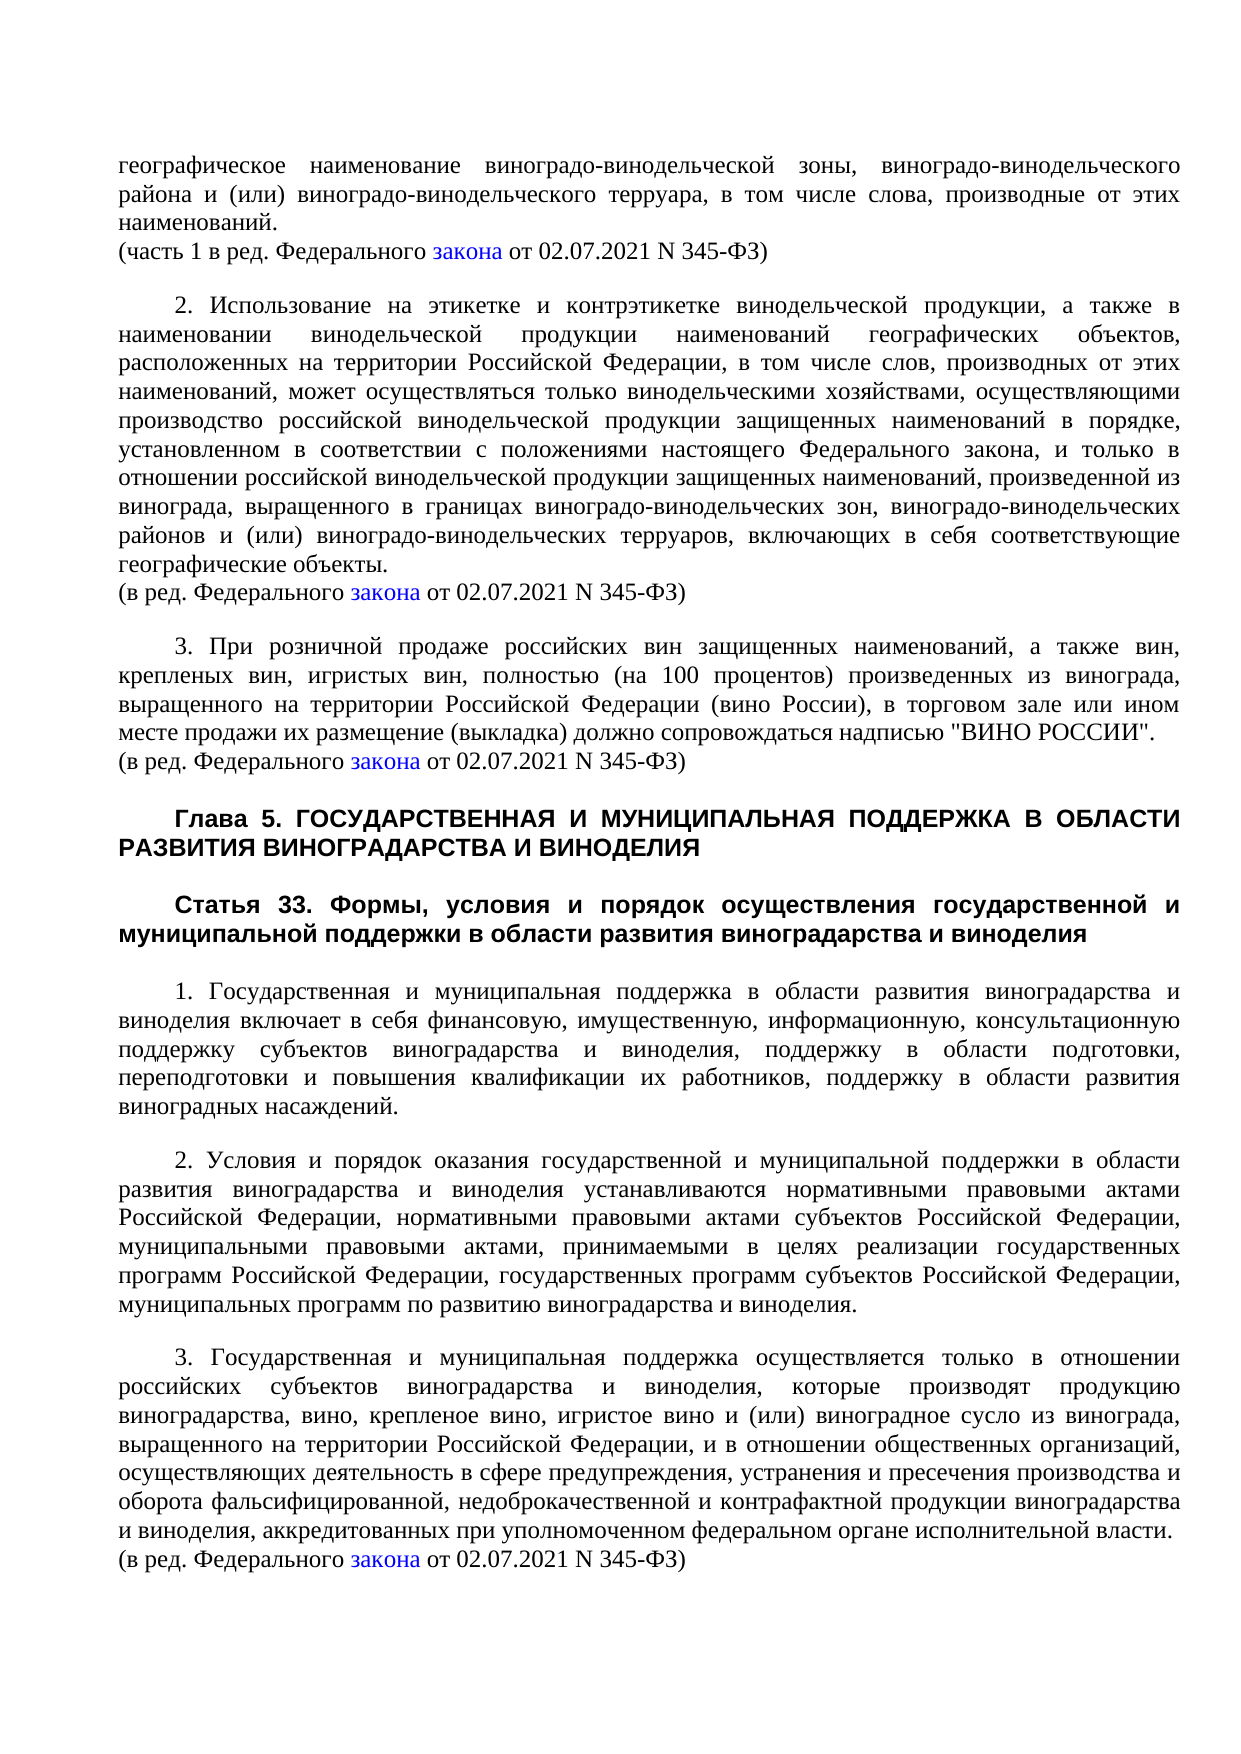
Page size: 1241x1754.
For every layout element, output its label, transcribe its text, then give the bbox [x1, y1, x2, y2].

text 2. Использование на этикетке и контрэтикетке винодельческой продукции, а также в наименовании винодельческой продукции наименований географических объектов, расположенных на территории Российской Федерации, в том числе слов, производных от этих наименований, может осуществляться только винодельческими хозяйствами, осуществляющими производство российской винодельческой продукции защищенных наименований в порядке, установленном в соответствии с положениями настоящего Федерального закона, и только в отношении российской винодельческой продукции защищенных наименований, произведенной из винограда, выращенного в границах виноградо-винодельческих зон, виноградо-винодельческих районов и (или) виноградо-винодельческих терруаров, включающих в себя соответствующие географические объекты. [118, 290, 1181, 577]
text (в ред. Федерального закона от 02.07.2021 N 345-ФЗ) [118, 577, 1181, 606]
text 2. Условия и порядок оказания государственной и муниципальной поддержки в области развития виноградарства и виноделия устанавливаются нормативными правовыми актами Российской Федерации, нормативными правовыми актами субъектов Российской Федерации, муниципальными правовыми актами, принимаемыми в целях реализации государственных программ Российской Федерации, государственных программ субъектов Российской Федерации, муниципальных программ по развитию виноградарства и виноделия. [118, 1145, 1181, 1317]
text (часть 1 в ред. Федерального закона от 02.07.2021 N 345-ФЗ) [118, 236, 1181, 265]
text 3. При розничной продаже российских вин защищенных наименований, а также вин, крепленых вин, игристых вин, полностью (на 100 процентов) произведенных из винограда, выращенного на территории Российской Федерации (вино России), в торговом зале или ином месте продажи их размещение (выкладка) должно сопровождаться надписью "ВИНО РОССИИ". [118, 631, 1181, 746]
text (в ред. Федерального закона от 02.07.2021 N 345-ФЗ) [118, 746, 1181, 775]
title Глава 5. ГОСУДАРСТВЕННАЯ И МУНИЦИПАЛЬНАЯ ПОДДЕРЖКА В ОБЛАСТИ РАЗВИТИЯ ВИНОГРАДАРСТВА И ВИНОДЕЛИЯ [118, 804, 1181, 861]
text 1. Государственная и муниципальная поддержка в области развития виноградарства и виноделия включает в себя финансовую, имущественную, информационную, консультационную поддержку субъектов виноградарства и виноделия, поддержку в области подготовки, переподготовки и повышения квалификации их работников, поддержку в области развития виноградных насаждений. [118, 976, 1181, 1120]
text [118, 150, 1181, 236]
text (в ред. Федерального закона от 02.07.2021 N 345-ФЗ) [118, 1544, 1181, 1572]
title Статья 33. Формы, условия и порядок осуществления государственной и муниципальной поддержки в области развития виноградарства и виноделия [118, 890, 1181, 947]
text 3. Государственная и муниципальная поддержка осуществляется только в отношении российских субъектов виноградарства и виноделия, которые производят продукцию виноградарства, вино, крепленое вино, игристое вино и (или) виноградное сусло из винограда, выращенного на территории Российской Федерации, и в отношении общественных организаций, осуществляющих деятельность в сфере предупреждения, устранения и пресечения производства и оборота фальсифицированной, недоброкачественной и контрафактной продукции виноградарства и виноделия, аккредитованных при уполномоченном федеральном органе исполнительной власти. [118, 1342, 1181, 1544]
